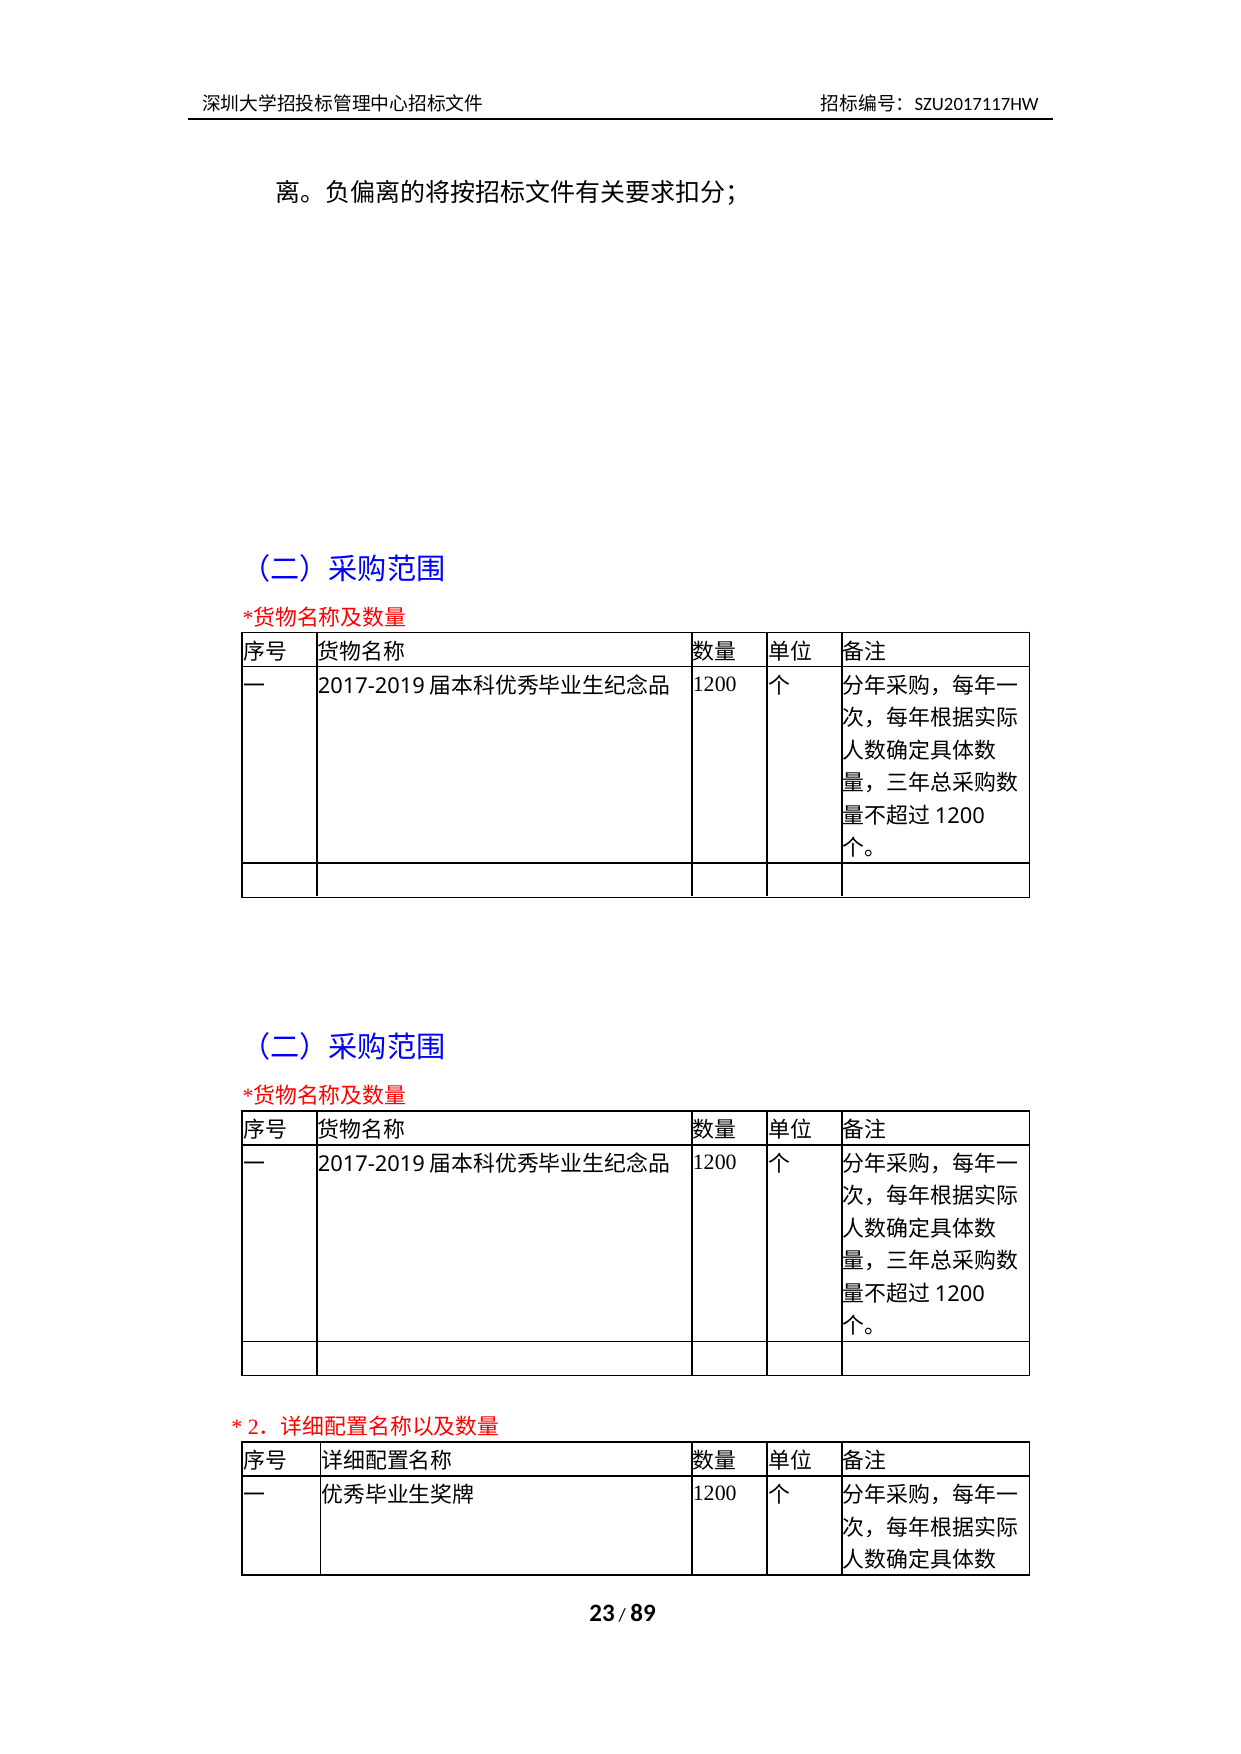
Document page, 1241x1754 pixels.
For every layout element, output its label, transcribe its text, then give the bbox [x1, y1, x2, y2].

table_header 详细配置名称 [321, 1443, 691, 1475]
text *货物名称及数量 [187, 599, 1053, 632]
table_cell 一 [243, 667, 316, 862]
table_cell [243, 1342, 316, 1374]
table_cell 分年采购，每年一次，每年根据实际人数确定具体数量，三年总采购数量不超过1200个。 [843, 667, 1029, 862]
table_cell [768, 864, 841, 896]
table_cell [693, 1342, 766, 1374]
table_cell 个 [768, 1146, 841, 1341]
table_header 序号 [243, 1112, 316, 1144]
table_cell 2017-2019届本科优秀毕业生纪念品 [318, 667, 691, 862]
table_cell 2017-2019届本科优秀毕业生纪念品 [318, 1146, 691, 1341]
table_header 数量 [693, 633, 766, 666]
table_cell 1200 [693, 1477, 766, 1574]
table_header 备注 [843, 1443, 1029, 1475]
table_header 序号 [243, 633, 316, 666]
table_header 备注 [843, 633, 1029, 666]
table_cell [318, 1342, 691, 1374]
table_header 序号 [243, 1443, 320, 1475]
table_cell [843, 864, 1029, 896]
table_cell [843, 1342, 1029, 1374]
text （二）采购范围 [187, 1012, 1053, 1077]
table_cell [768, 1342, 841, 1374]
text （二）采购范围 [187, 534, 1053, 599]
table_header 单位 [768, 1112, 841, 1144]
table_header 备注 [843, 1112, 1029, 1144]
table_header 货物名称 [318, 1112, 691, 1144]
table_cell 一 [243, 1146, 316, 1341]
table_cell 个 [768, 1477, 841, 1574]
table_header 货物名称 [318, 633, 691, 666]
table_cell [843, 1477, 1029, 1574]
table_cell 1200 [693, 1146, 766, 1341]
table_header 单位 [768, 1443, 841, 1475]
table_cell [843, 1146, 1029, 1341]
table_cell 1200 [693, 667, 766, 862]
text *货物名称及数量 [187, 1077, 1053, 1110]
table_cell 个 [768, 667, 841, 862]
table_header 数量 [693, 1112, 766, 1144]
table_cell [318, 864, 691, 896]
table_header 数量 [693, 1443, 766, 1475]
table_cell [693, 864, 766, 896]
text * 2．详细配置名称以及数量 [187, 1409, 1053, 1441]
table_cell 优秀毕业生奖牌 [321, 1477, 691, 1574]
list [232, 158, 1053, 223]
table_cell [243, 864, 316, 896]
table_cell 一 [243, 1477, 320, 1574]
table_header 单位 [768, 633, 841, 666]
